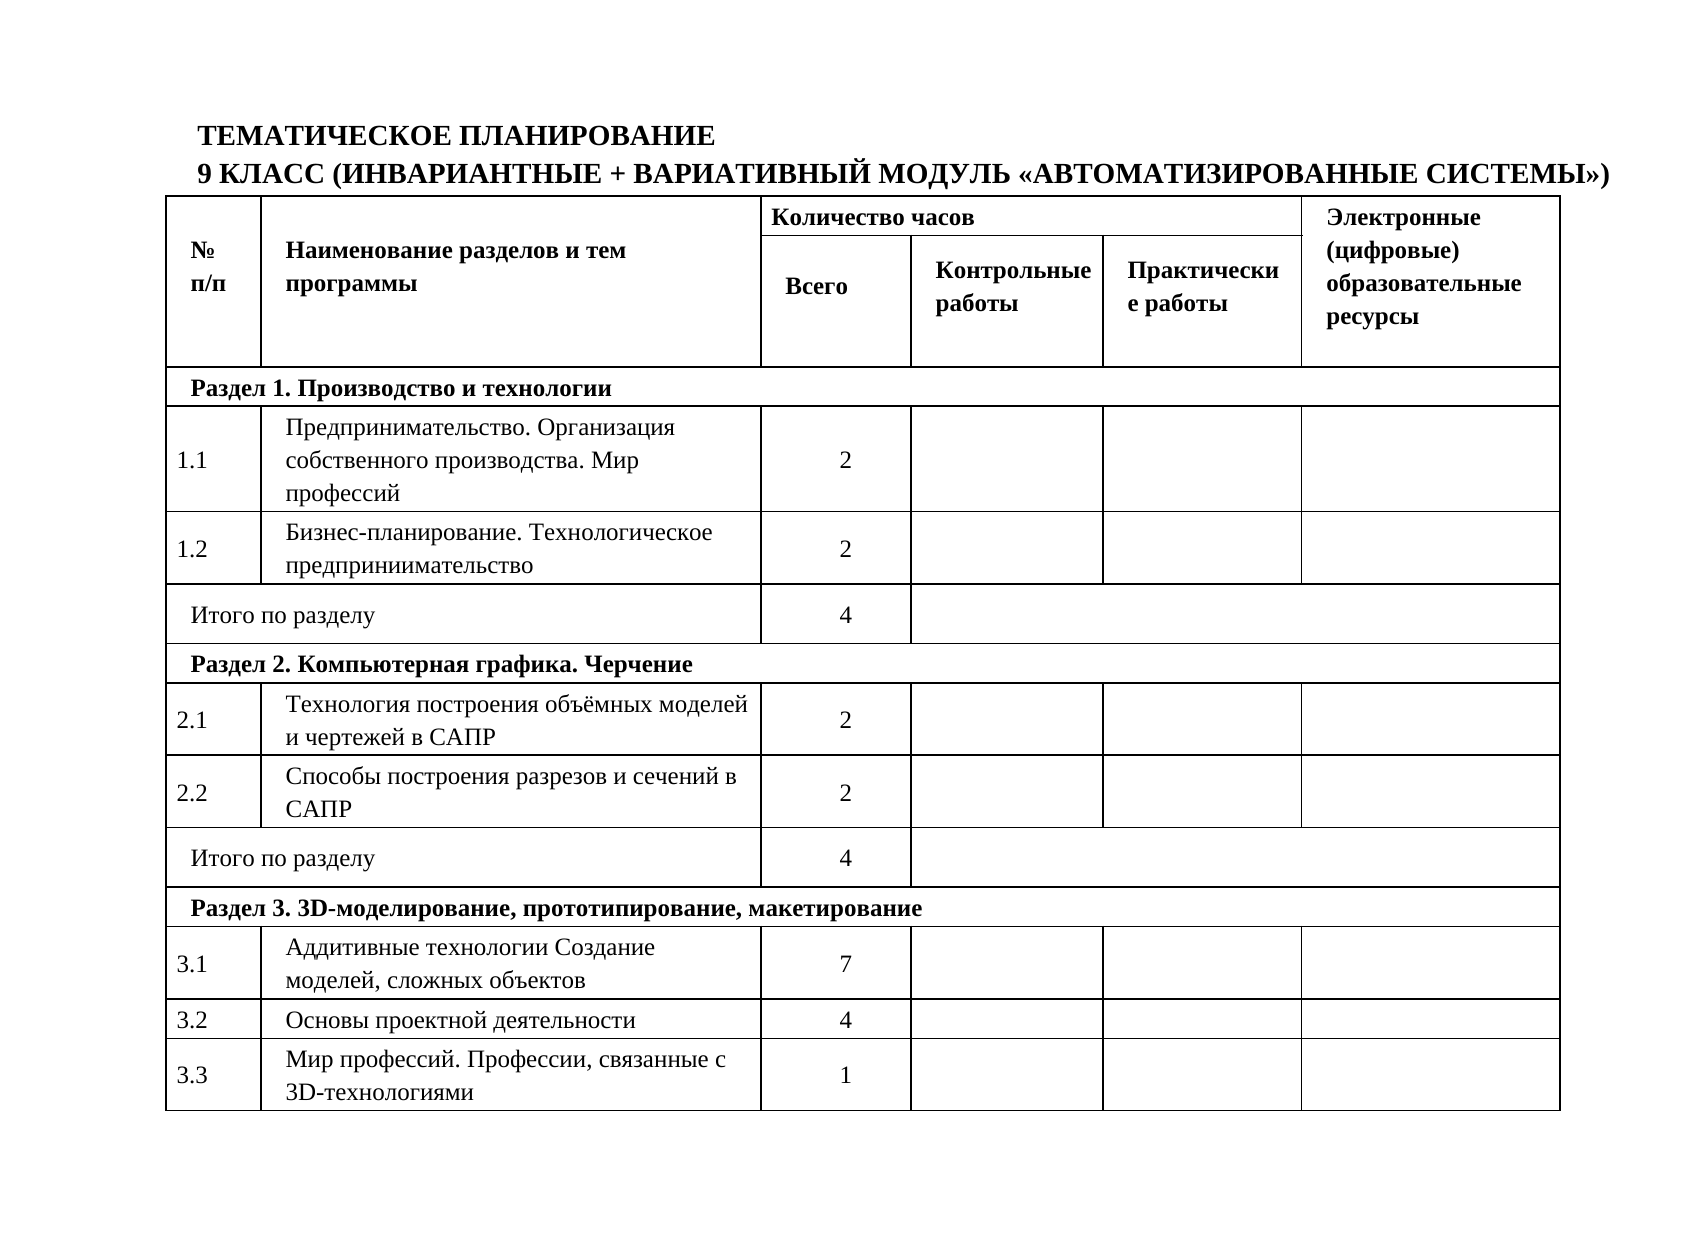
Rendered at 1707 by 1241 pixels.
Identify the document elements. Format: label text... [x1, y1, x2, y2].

table_header Наименование разделов и тем программы [262, 197, 760, 366]
table_cell 3.2 [167, 1000, 260, 1037]
table_cell 1 [762, 1039, 910, 1110]
table_cell 4 [762, 828, 910, 886]
table_cell Практические работы [1104, 236, 1301, 366]
table_cell [912, 756, 1102, 827]
table_cell [1302, 927, 1559, 998]
table_cell Мир профессий. Профессии, связанные с 3D-технологиями [262, 1039, 760, 1110]
table_header № п/п [167, 197, 260, 366]
text ТЕМАТИЧЕСКОЕ ПЛАНИРОВАНИЕ [190, 118, 1618, 152]
table_cell 4 [762, 585, 910, 643]
table_cell 3.3 [167, 1039, 260, 1110]
table_cell 2.2 [167, 756, 260, 827]
table_cell 1.2 [167, 512, 260, 583]
table_cell [912, 684, 1102, 754]
table_cell 4 [762, 1000, 910, 1037]
table_cell Итого по разделу [167, 585, 760, 643]
table_cell Бизнес-планирование. Технологическое предприниимательство [262, 512, 760, 583]
table_cell [1302, 756, 1559, 827]
table_cell [1302, 684, 1559, 754]
table_cell [1104, 407, 1301, 511]
table_cell [1104, 1039, 1301, 1110]
table_cell [912, 512, 1102, 583]
table_cell [1302, 1000, 1559, 1037]
table_cell [912, 927, 1102, 998]
table_cell Предпринимательство. Организация собственного производства. Мир профессий [262, 407, 760, 511]
table_cell Контрольные работы [912, 236, 1102, 366]
table_cell 3.1 [167, 927, 260, 998]
table_cell Основы проектной деятельности [262, 1000, 760, 1037]
table_cell 2.1 [167, 684, 260, 754]
table_cell [1104, 684, 1301, 754]
table_cell 1.1 [167, 407, 260, 511]
table_cell 2 [762, 684, 910, 754]
table_cell [1302, 512, 1559, 583]
table_cell Итого по разделу [167, 828, 760, 886]
table_cell Технология построения объёмных моделей и чертежей в САПР [262, 684, 760, 754]
table_cell Раздел 1. Производство и технологии [167, 368, 1559, 405]
table_header Количество часов [762, 197, 1301, 234]
table_cell [912, 828, 1559, 886]
table_cell 2 [762, 512, 910, 583]
table_cell Способы построения разрезов и сечений в САПР [262, 756, 760, 827]
table_cell Раздел 2. Компьютерная графика. Черчение [167, 644, 1559, 682]
table_cell 7 [762, 927, 910, 998]
table_cell Аддитивные технологии Создание моделей, сложных объектов [262, 927, 760, 998]
table_cell Раздел 3. 3D-моделирование, прототипирование, макетирование [167, 888, 1559, 926]
table_cell 2 [762, 407, 910, 511]
table_cell [1104, 1000, 1301, 1037]
text 9 КЛАСС (ИНВАРИАНТНЫЕ + ВАРИАТИВНЫЙ МОДУЛЬ «АВТОМАТИЗИРОВАННЫЕ СИСТЕМЫ») [190, 157, 1618, 190]
table_cell [912, 407, 1102, 511]
table_cell Всего [762, 236, 910, 366]
table_cell [1302, 407, 1559, 511]
table_cell [912, 1000, 1102, 1037]
table_cell [912, 1039, 1102, 1110]
table_cell [1104, 927, 1301, 998]
table_cell [1302, 1039, 1559, 1110]
table_header Электронные (цифровые) образовательные ресурсы [1302, 197, 1559, 366]
table_cell [1104, 512, 1301, 583]
table_cell [1104, 756, 1301, 827]
table_cell [912, 585, 1559, 643]
table_cell 2 [762, 756, 910, 827]
